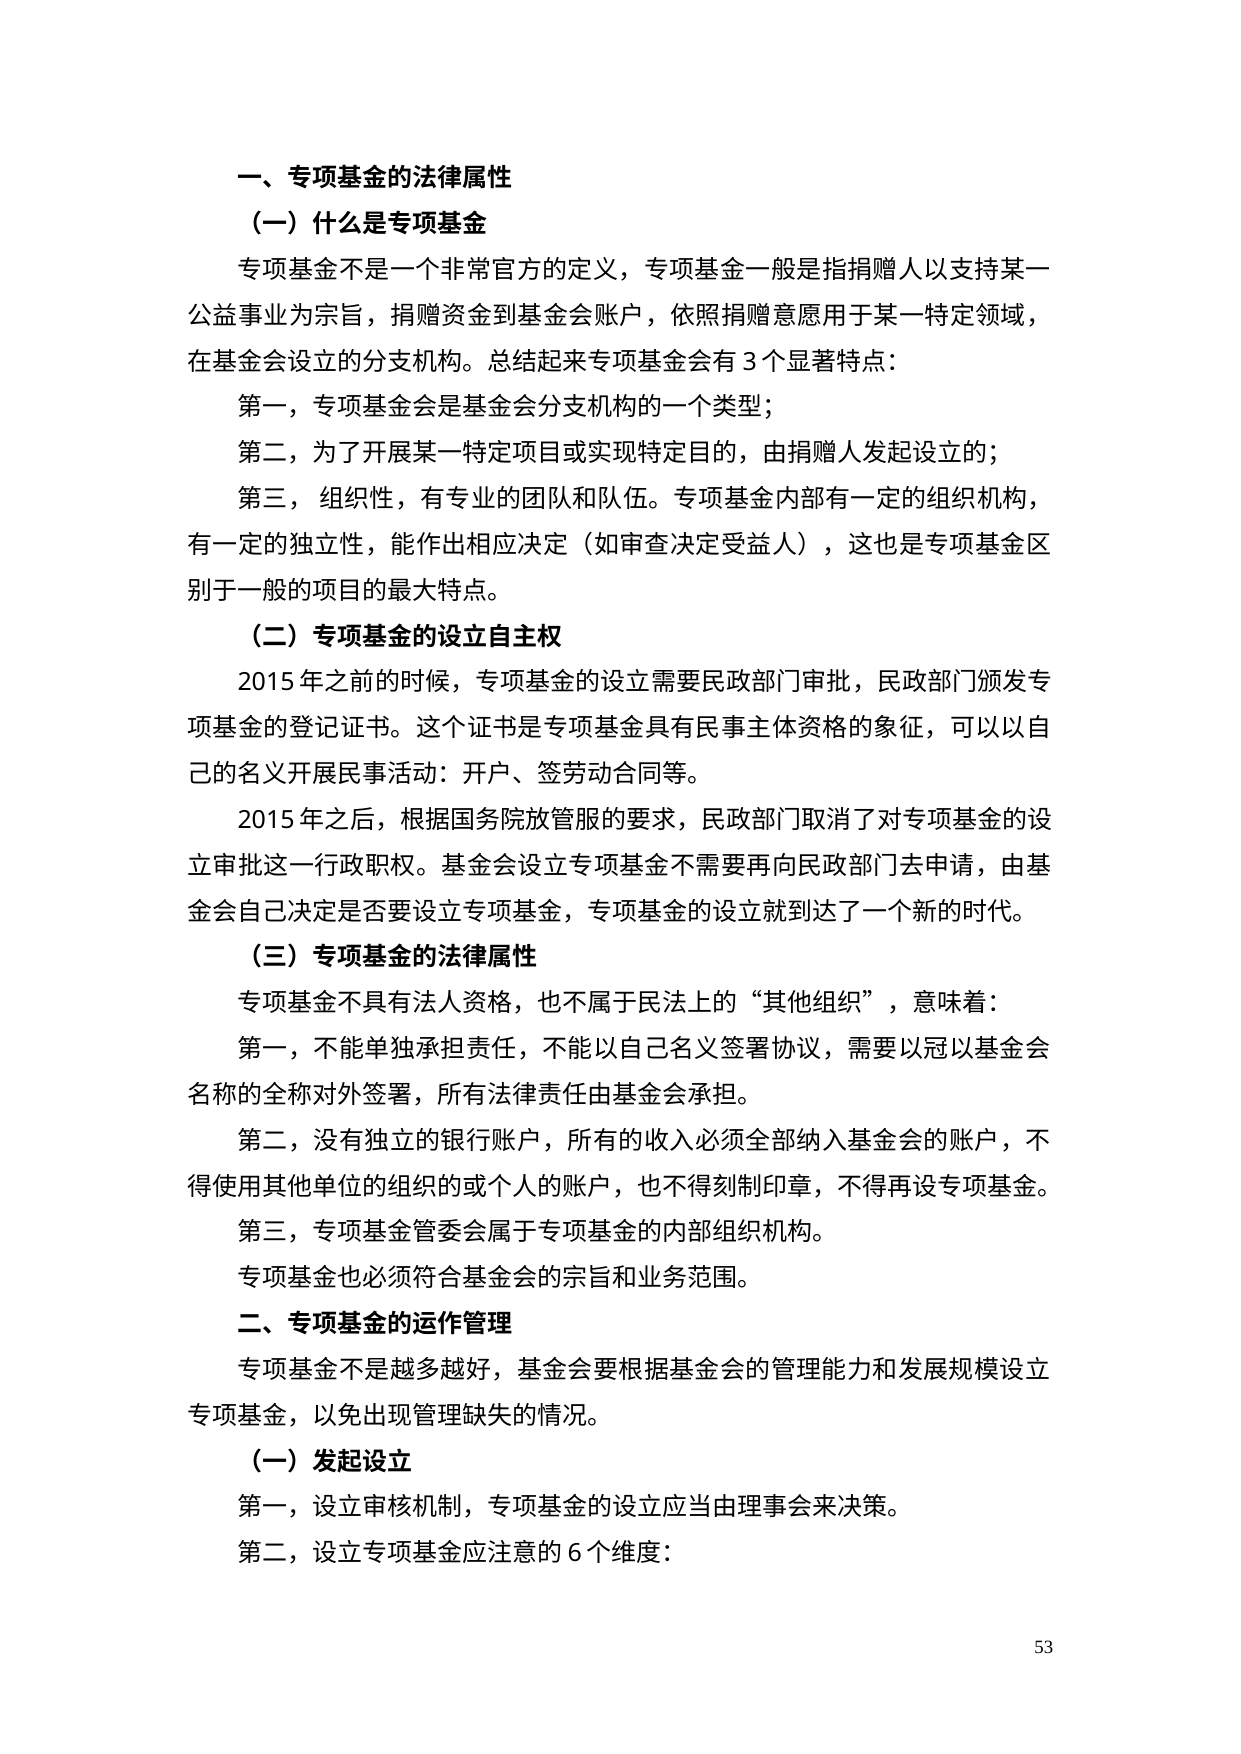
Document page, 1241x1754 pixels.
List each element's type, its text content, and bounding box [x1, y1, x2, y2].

text 第一，专项基金会是基金会分支机构的一个类型； [187, 379, 1053, 425]
text 第二，为了开展某一特定项目或实现特定目的，由捐赠人发起设立的； [187, 425, 1053, 471]
text （一）什么是专项基金 [187, 196, 1053, 242]
text 专项基金不是越多越好，基金会要根据基金会的管理能力和发展规模设立专项基金，以免出现管理缺失的情况。 [187, 1342, 1053, 1433]
text 2015年之前的时候，专项基金的设立需要民政部门审批，民政部门颁发专项基金的登记证书。这个证书是专项基金具有民事主体资格的象征，可以以自己的名义开展民事活动：开户、签劳动合同等。 [187, 654, 1053, 792]
text （三）专项基金的法律属性 [187, 929, 1053, 975]
text 二、专项基金的运作管理 [187, 1296, 1053, 1342]
text （一）发起设立 [187, 1433, 1053, 1479]
text 第三，专项基金管委会属于专项基金的内部组织机构。 [187, 1204, 1053, 1250]
text 第二，设立专项基金应注意的6个维度： [187, 1525, 1053, 1571]
text 第三， 组织性，有专业的团队和队伍。专项基金内部有一定的组织机构，有一定的独立性，能作出相应决定（如审查决定受益人），这也是专项基金区别于一般的项目的最大特点。 [187, 471, 1053, 608]
text 第二，没有独立的银行账户，所有的收入必须全部纳入基金会的账户，不得使用其他单位的组织的或个人的账户，也不得刻制印章，不得再设专项基金。 [187, 1112, 1053, 1204]
text 第一，不能单独承担责任，不能以自己名义签署协议，需要以冠以基金会名称的全称对外签署，所有法律责任由基金会承担。 [187, 1021, 1053, 1112]
text 一、专项基金的法律属性 [187, 150, 1053, 196]
text 专项基金不具有法人资格，也不属于民法上的“其他组织”，意味着： [187, 975, 1053, 1021]
text 专项基金也必须符合基金会的宗旨和业务范围。 [187, 1250, 1053, 1296]
text 2015年之后，根据国务院放管服的要求，民政部门取消了对专项基金的设立审批这一行政职权。基金会设立专项基金不需要再向民政部门去申请，由基金会自己决定是否要设立专项基金，专项基金的设立就到达了一个新的时代。 [187, 792, 1053, 929]
text 第一，设立审核机制，专项基金的设立应当由理事会来决策。 [187, 1479, 1053, 1525]
text 专项基金不是一个非常官方的定义，专项基金一般是指捐赠人以支持某一公益事业为宗旨，捐赠资金到基金会账户，依照捐赠意愿用于某一特定领域，在基金会设立的分支机构。总结起来专项基金会有3个显著特点： [187, 242, 1053, 379]
text （二）专项基金的设立自主权 [187, 608, 1053, 654]
